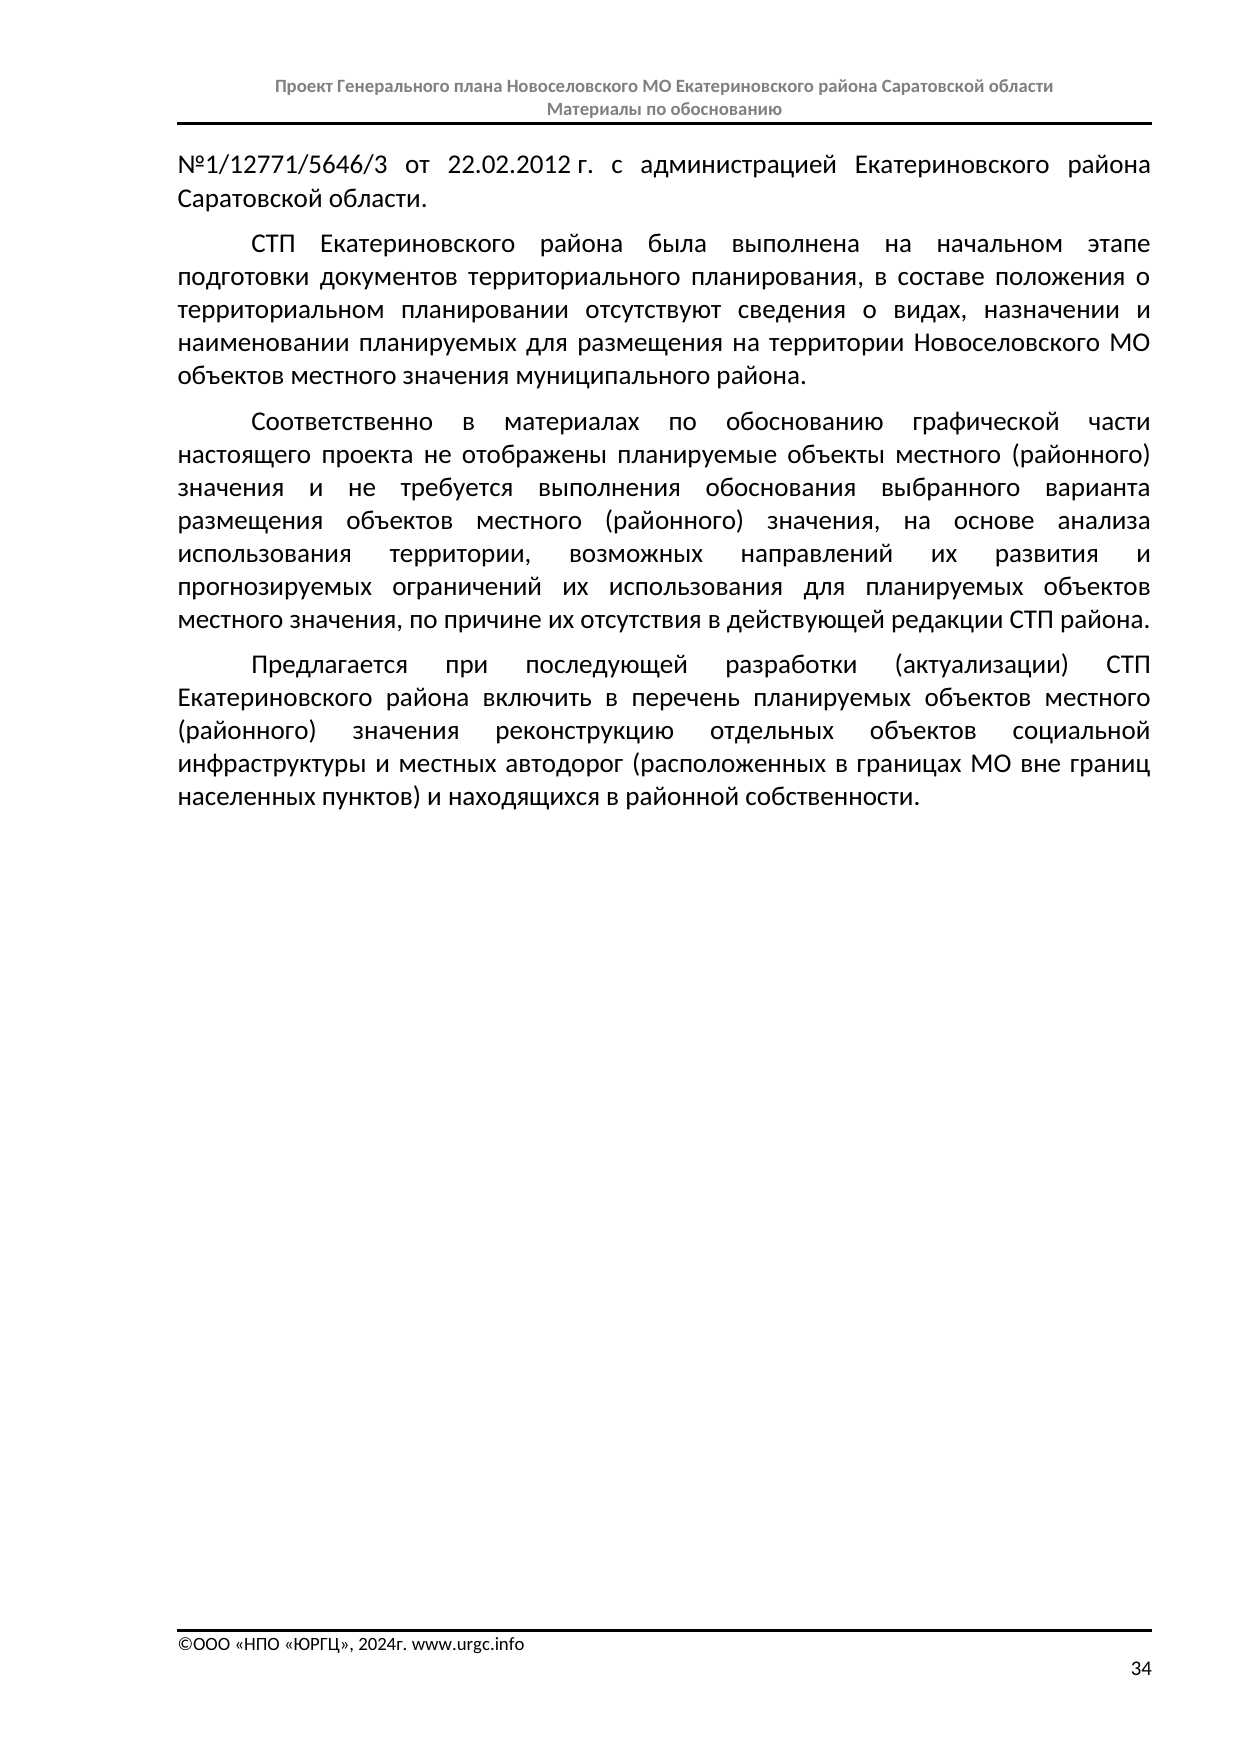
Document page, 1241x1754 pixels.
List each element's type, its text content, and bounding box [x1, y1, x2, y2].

text Предлагается при последующей разработки (актуализации) СТП Екатериновского района включить в перечень планируемых объектов местного (районного) значения реконструкцию отдельных объектов социальной инфраструктуры и местных автодорог (расположенных в границах МО вне границ населенных пунктов) и находящихся в районной собственности. [177, 647, 1152, 813]
text Соответственно в материалах по обоснованию графической части настоящего проекта не отображены планируемые объекты местного (районного) значения и не требуется выполнения обоснования выбранного варианта размещения объектов местного (районного) значения, на основе анализа использования территории, возможных направлений их развития и прогнозируемых ограничений их использования для планируемых объектов местного значения, по причине их отсутствия в действующей редакции СТП района. [177, 404, 1152, 635]
text СТП Екатериновского района была выполнена на начальном этапе подготовки документов территориального планирования, в составе положения о территориальном планировании отсутствуют сведения о видах, назначении и наименовании планируемых для размещения на территории Новоселовского МО объектов местного значения муниципального района. [177, 226, 1152, 391]
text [177, 148, 1152, 214]
